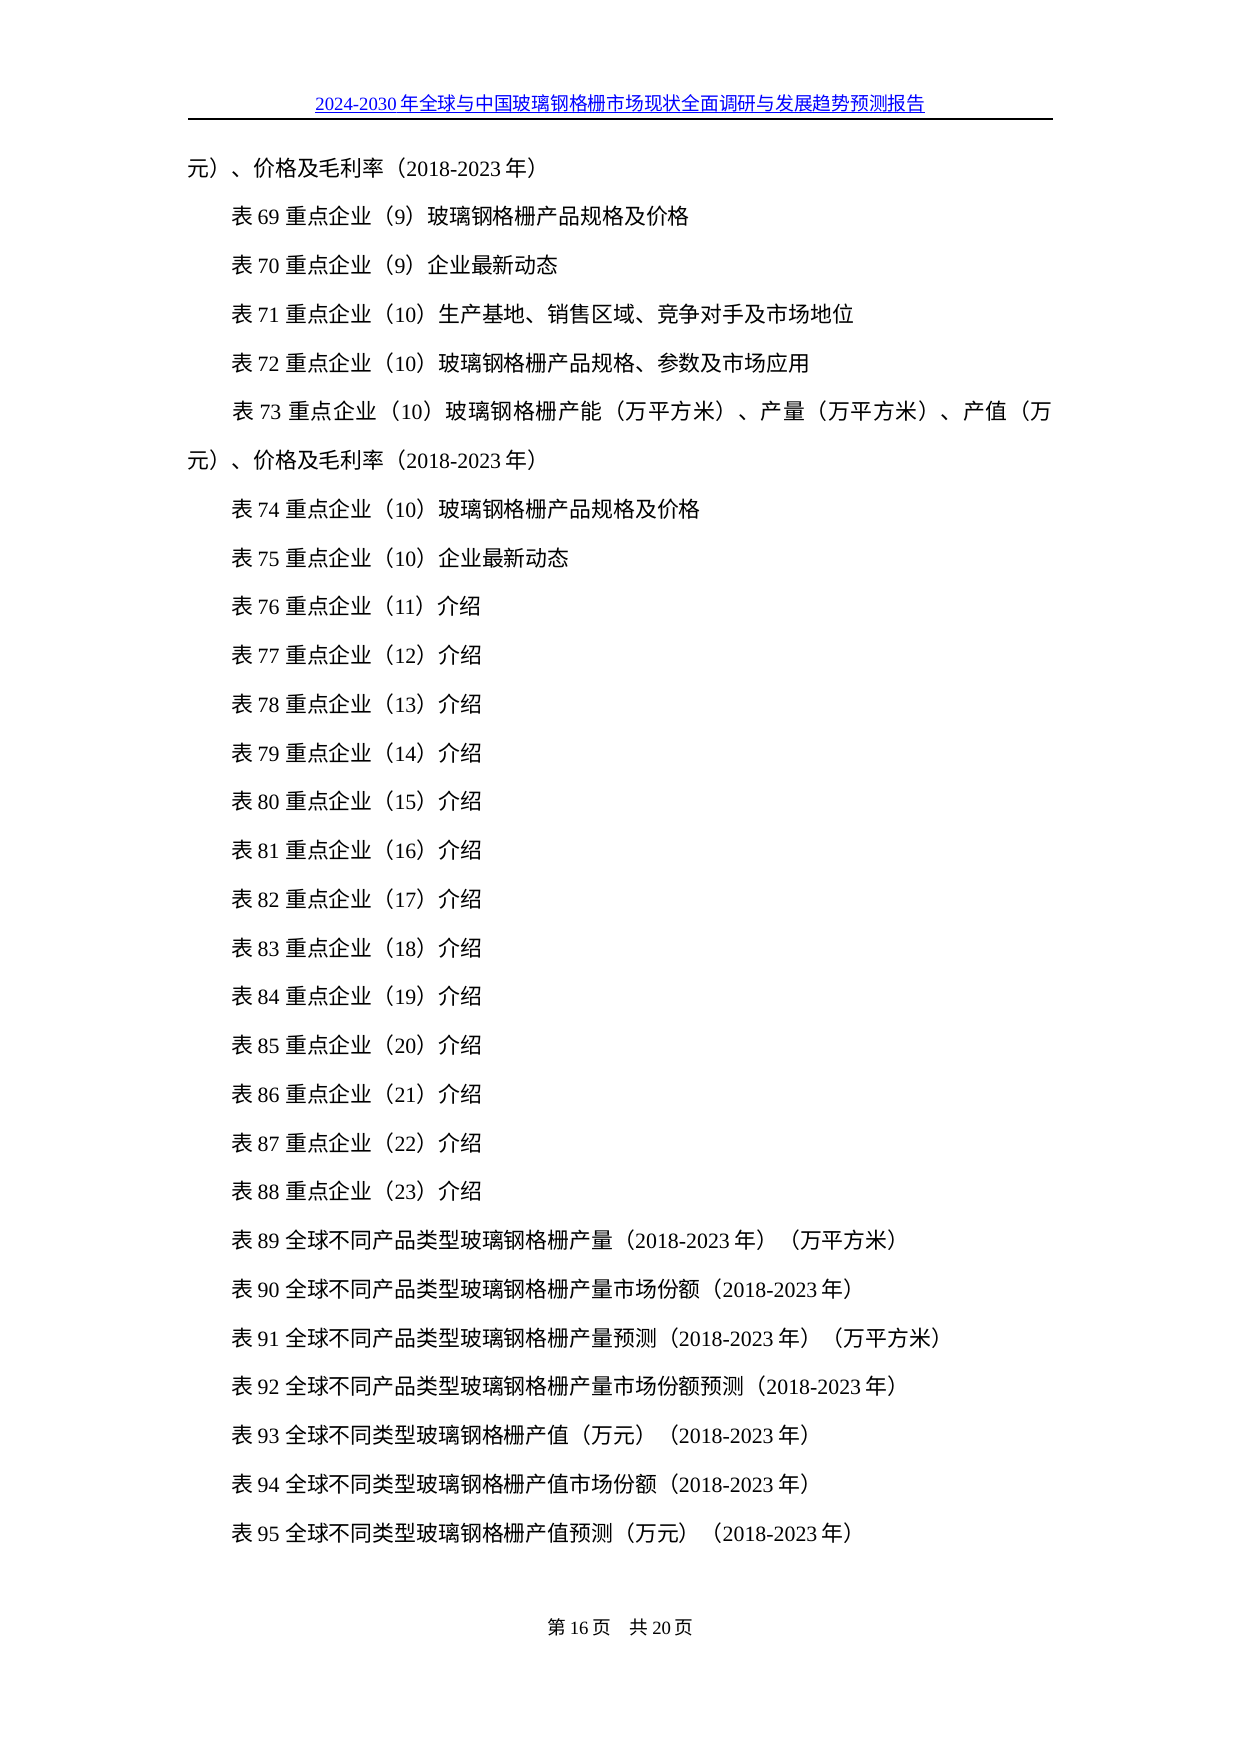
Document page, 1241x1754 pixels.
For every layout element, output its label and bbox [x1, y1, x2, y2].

text [187, 150, 1053, 1548]
